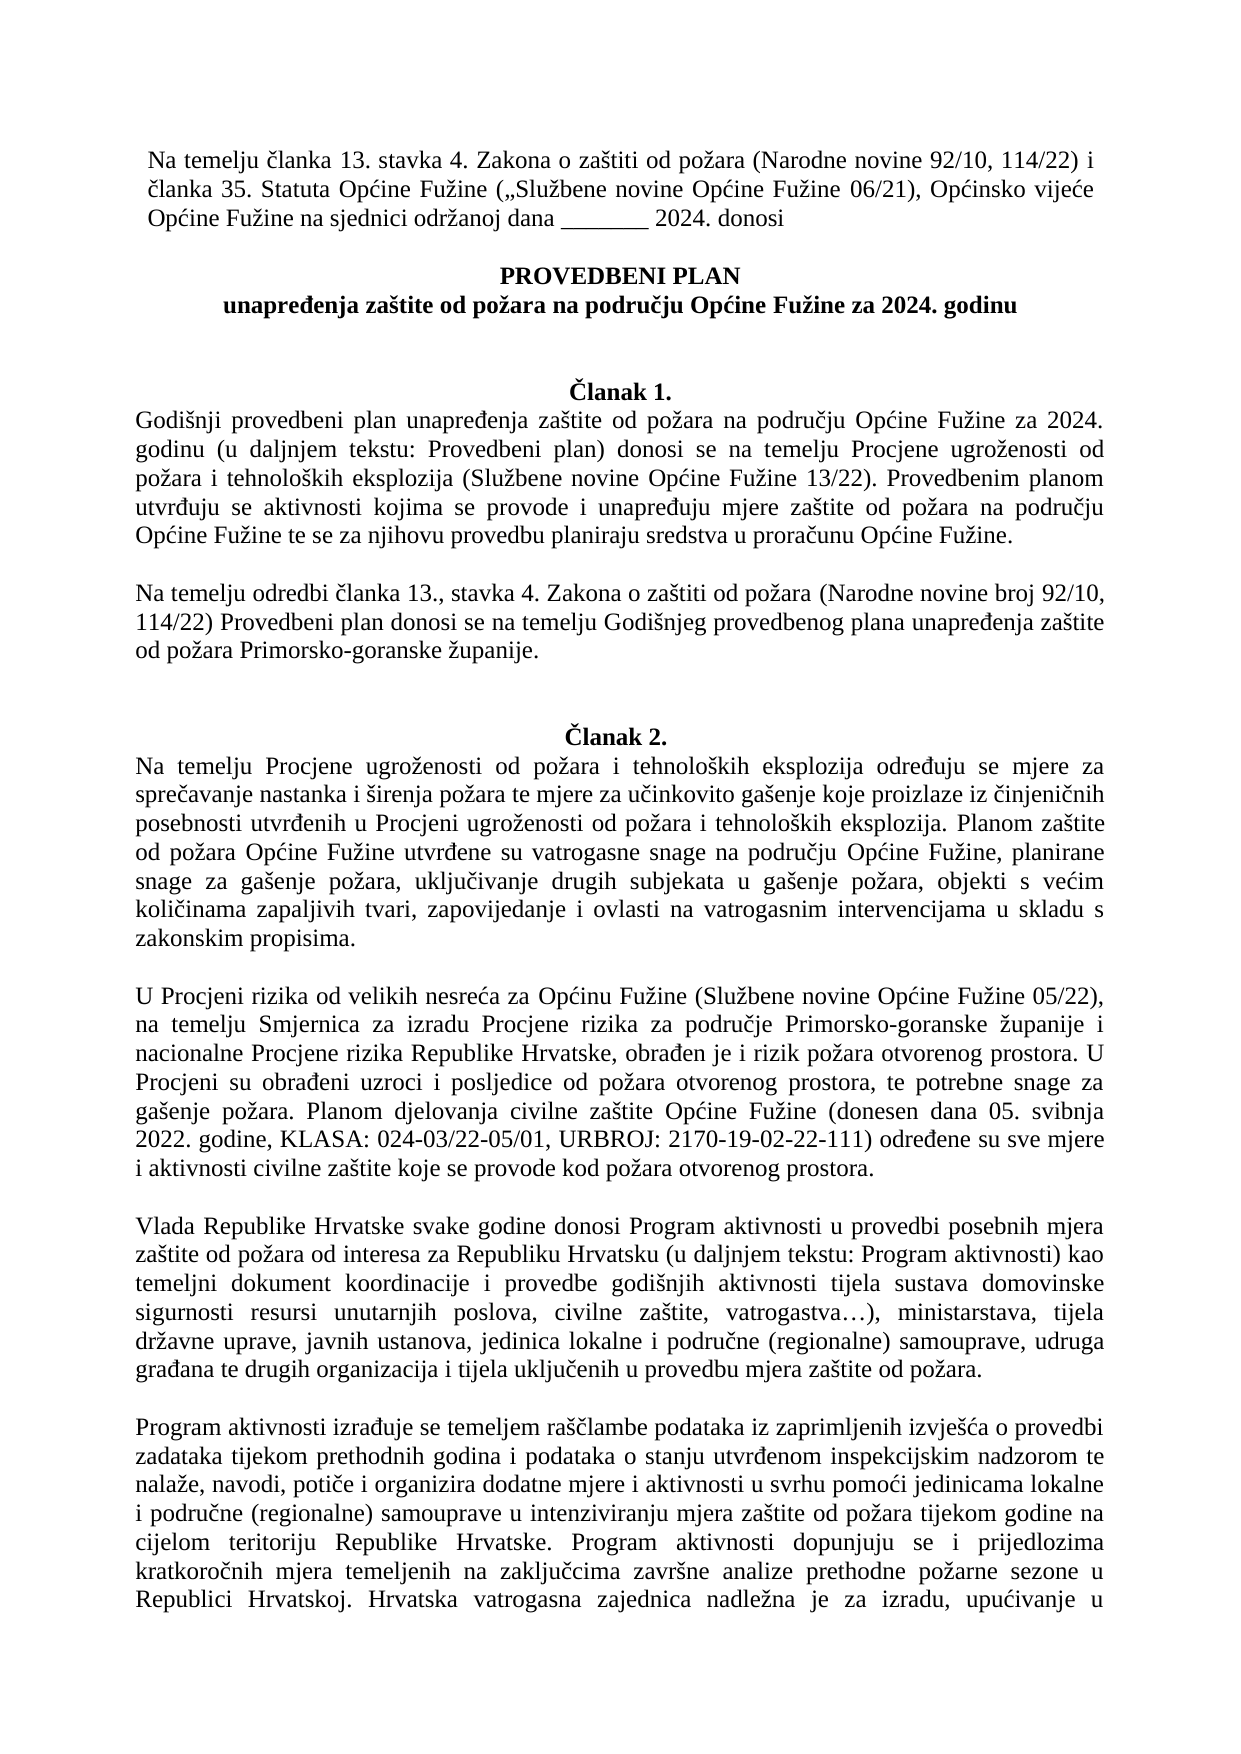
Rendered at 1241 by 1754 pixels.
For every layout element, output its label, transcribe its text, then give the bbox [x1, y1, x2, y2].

text Godišnji provedbeni plan unapređenja zaštite od požara na području Općine Fužine za 2024. godinu (u daljnjem tekstu: Provedbeni plan) donosi se na temelju Procjene ugroženosti od požara i tehnoloških eksplozija (Službene novine Općine Fužine 13/22). Provedbenim planom utvrđuju se aktivnosti kojima se provode i unapređuju mjere zaštite od požara na području Općine Fužine te se za njihovu provedbu planiraju sredstva u proračunu Općine Fužine. [135, 406, 1105, 549]
text Članak 1. [179, 377, 1061, 406]
text Na temelju Procjene ugroženosti od požara i tehnoloških eksplozija određuju se mjere za sprečavanje nastanka i širenja požara te mjere za učinkovito gašenje koje proizlaze iz činjeničnih posebnosti utvrđenih u Procjeni ugroženosti od požara i tehnoloških eksplozija. Planom zaštite od požara Općine Fužine utvrđene su vatrogasne snage na području Općine Fužine, planirane snage za gašenje požara, uključivanje drugih subjekata u gašenje požara, objekti s većim količinama zapaljivih tvari, zapovijedanje i ovlasti na vatrogasnim intervencijama u skladu s zakonskim propisima. [135, 751, 1105, 952]
text unapređenja zaštite od požara na području Općine Fužine za 2024. godinu [179, 291, 1061, 319]
text Na temelju članka 13. stavka 4. Zakona o zaštiti od požara (Narodne novine 92/10, 114/22) i članka 35. Statuta Općine Fužine („Službene novine Općine Fužine 06/21), Općinsko vijeće Općine Fužine na sjednici održanoj dana _______ 2024. donosi [147, 146, 1094, 232]
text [135, 1412, 1105, 1613]
text Članak 2. [171, 722, 1061, 751]
text U Procjeni rizika od velikih nesreća za Općinu Fužine (Službene novine Općine Fužine 05/22), na temelju Smjernica za izradu Procjene rizika za područje Primorsko-goranske županije i nacionalne Procjene rizika Republike Hrvatske, obrađen je i rizik požara otvorenog prostora. U Procjeni su obrađeni uzroci i posljedice od požara otvorenog prostora, te potrebne snage za gašenje požara. Planom djelovanja civilne zaštite Općine Fužine (donesen dana 05. svibnja 2022. godine, KLASA: 024-03/22-05/01, URBROJ: 2170-19-02-22-111) određene su sve mjere i aktivnosti civilne zaštite koje se provode kod požara otvorenog prostora. [135, 981, 1105, 1182]
text Vlada Republike Hrvatske svake godine donosi Program aktivnosti u provedbi posebnih mjera zaštite od požara od interesa za Republiku Hrvatsku (u daljnjem tekstu: Program aktivnosti) kao temeljni dokument koordinacije i provedbe godišnjih aktivnosti tijela sustava domovinske sigurnosti resursi unutarnjih poslova, civilne zaštite, vatrogastva…), ministarstava, tijela državne uprave, javnih ustanova, jedinica lokalne i područne (regionalne) samouprave, udruga građana te drugih organizacija i tijela uključenih u provedbu mjera zaštite od požara. [135, 1211, 1105, 1383]
text Na temelju odredbi članka 13., stavka 4. Zakona o zaštiti od požara (Narodne novine broj 92/10, 114/22) Provedbeni plan donosi se na temelju Godišnjeg provedbenog plana unapređenja zaštite od požara Primorsko-goranske županije. [135, 578, 1105, 664]
text PROVEDBENI PLAN [179, 262, 1061, 291]
